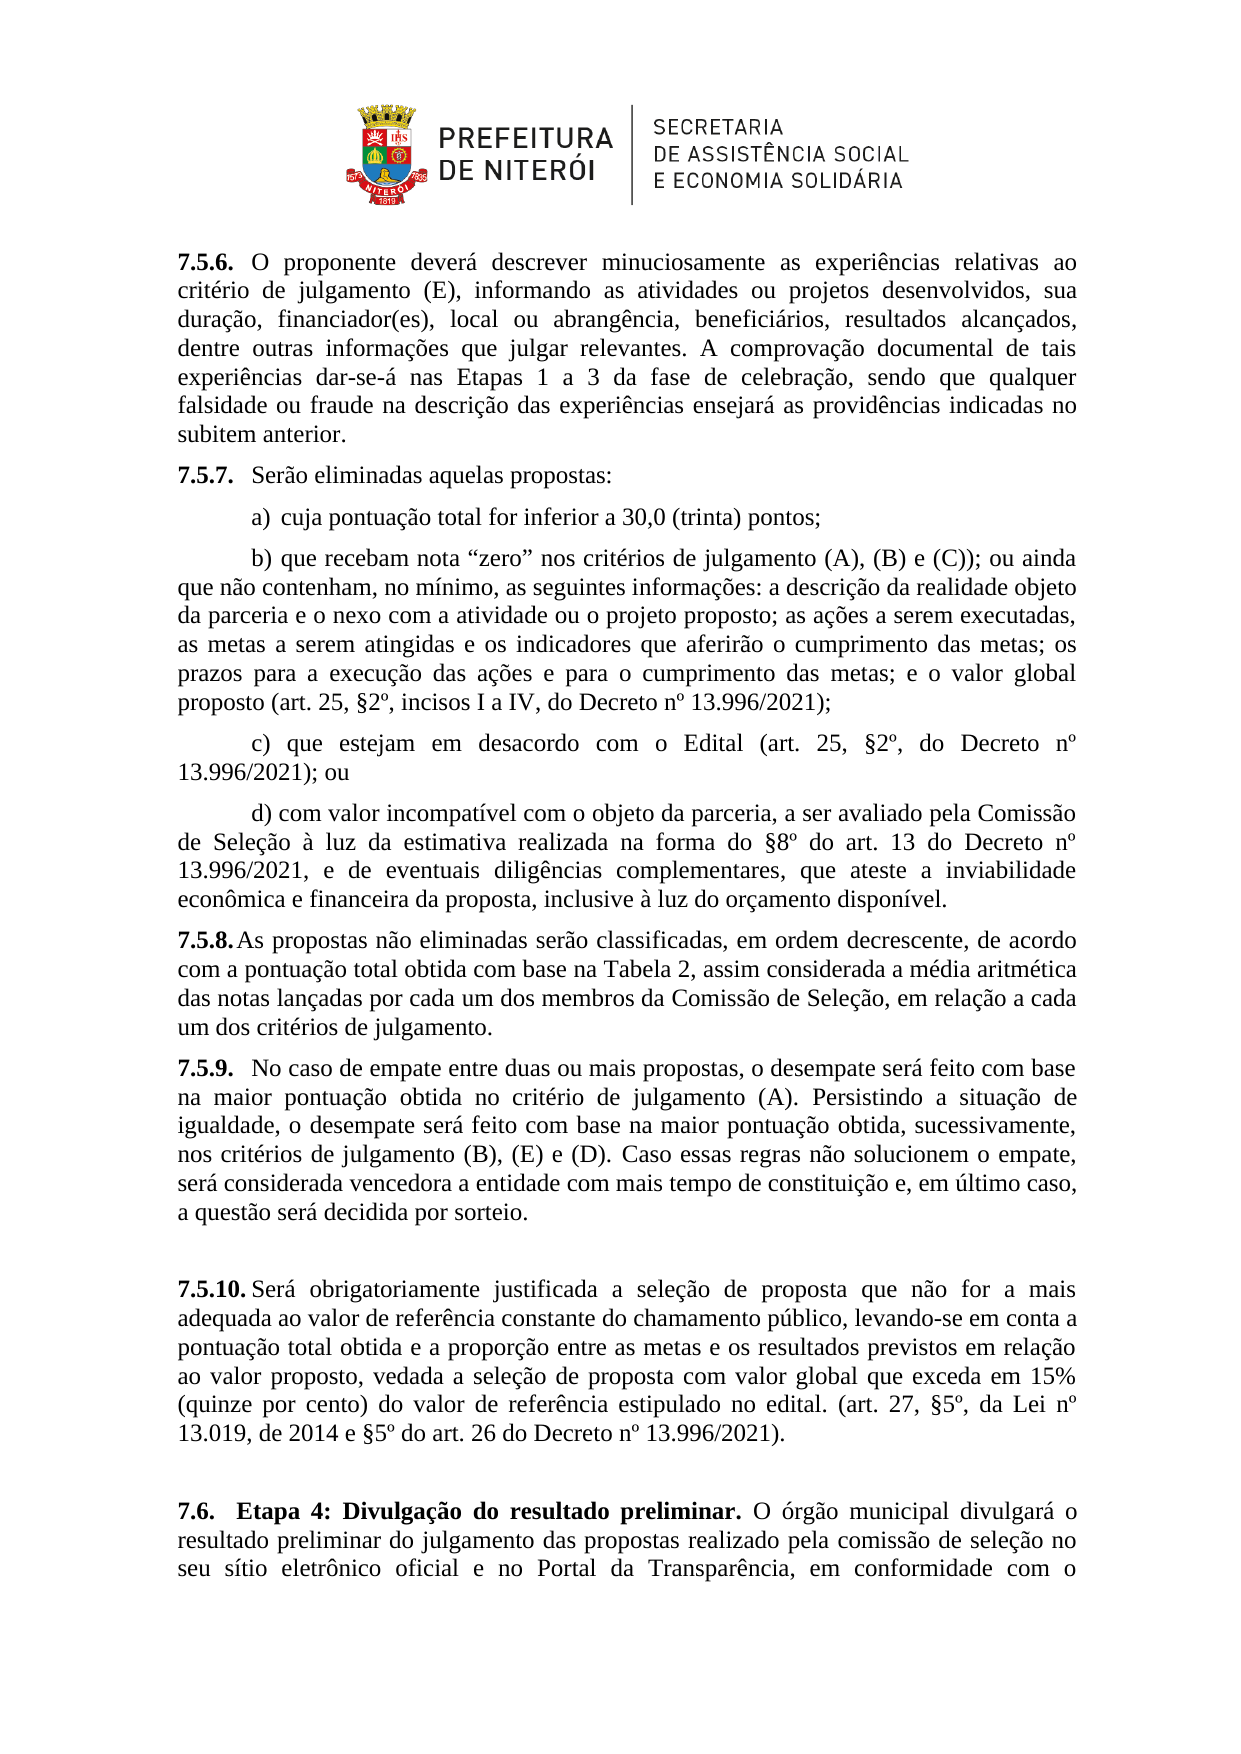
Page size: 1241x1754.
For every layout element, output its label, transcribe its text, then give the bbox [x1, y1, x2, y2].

text 7.5.9. No caso de empate entre duas ou mais propostas, o desempate será feito com base na maior pontuação obtida no critério de julgamento (A). Persistindo a situação de igualdade, o desempate será feito com base na maior pontuação obtida, sucessivamente, nos critérios de julgamento (B), (E) e (D). Caso essas regras não solucionem o empate, será considerada vencedora a entidade com mais tempo de constituição e, em último caso, a questão será decidida por sorteio. [177, 1053, 1077, 1225]
text d) com valor incompatível com o objeto da parceria, a ser avaliado pela Comissão de Seleção à luz da estimativa realizada na forma do §8º do art. 13 do Decreto nº 13.996/2021, e de eventuais diligências complementares, que ateste a inviabilidade econômica e financeira da proposta, inclusive à luz do orçamento disponível. [177, 798, 1077, 913]
text a) cuja pontuação total for inferior a 30,0 (trinta) pontos; [177, 502, 1077, 530]
text 7.5.10. Será obrigatoriamente justificada a seleção de proposta que não for a mais adequada ao valor de referência constante do chamamento público, levando-se em conta a pontuação total obtida e a proporção entre as metas e os resultados previstos em relação ao valor proposto, vedada a seleção de proposta com valor global que exceda em 15% (quinze por cento) do valor de referência estipulado no edital. (art. 27, §5º, da Lei nº 13.019, de 2014 e §5º do art. 26 do Decreto nº 13.996/2021). [177, 1274, 1077, 1447]
text c) que estejam em desacordo com o Edital (art. 25, §2º, do Decreto nº 13.996/2021); ou [177, 728, 1077, 785]
text 7.5.7. Serão eliminadas aquelas propostas: [177, 460, 1077, 489]
picture [295, 62, 960, 247]
text b) que recebam nota “zero” nos critérios de julgamento (A), (B) e (C)); ou ainda que não contenham, no mínimo, as seguintes informações: a descrição da realidade objeto da parceria e o nexo com a atividade ou o projeto proposto; as ações a serem executadas, as metas a serem atingidas e os indicadores que aferirão o cumprimento das metas; os prazos para a execução das ações e para o cumprimento das metas; e o valor global proposto (art. 25, §2º, incisos I a IV, do Decreto nº 13.996/2021); [177, 543, 1077, 715]
text 7.5.6. O proponente deverá descrever minuciosamente as experiências relativas ao critério de julgamento (E), informando as atividades ou projetos desenvolvidos, sua duração, financiador(es), local ou abrangência, beneficiários, resultados alcançados, dentre outras informações que julgar relevantes. A comprovação documental de tais experiências dar-se-á nas Etapas 1 a 3 da fase de celebração, sendo que qualquer falsidade ou fraude na descrição das experiências ensejará as providências indicadas no subitem anterior. [177, 247, 1077, 448]
text 7.5.8. As propostas não eliminadas serão classificadas, em ordem decrescente, de acordo com a pontuação total obtida com base na Tabela 2, assim considerada a média aritmética das notas lançadas por cada um dos membros da Comissão de Seleção, em relação a cada um dos critérios de julgamento. [177, 925, 1077, 1040]
